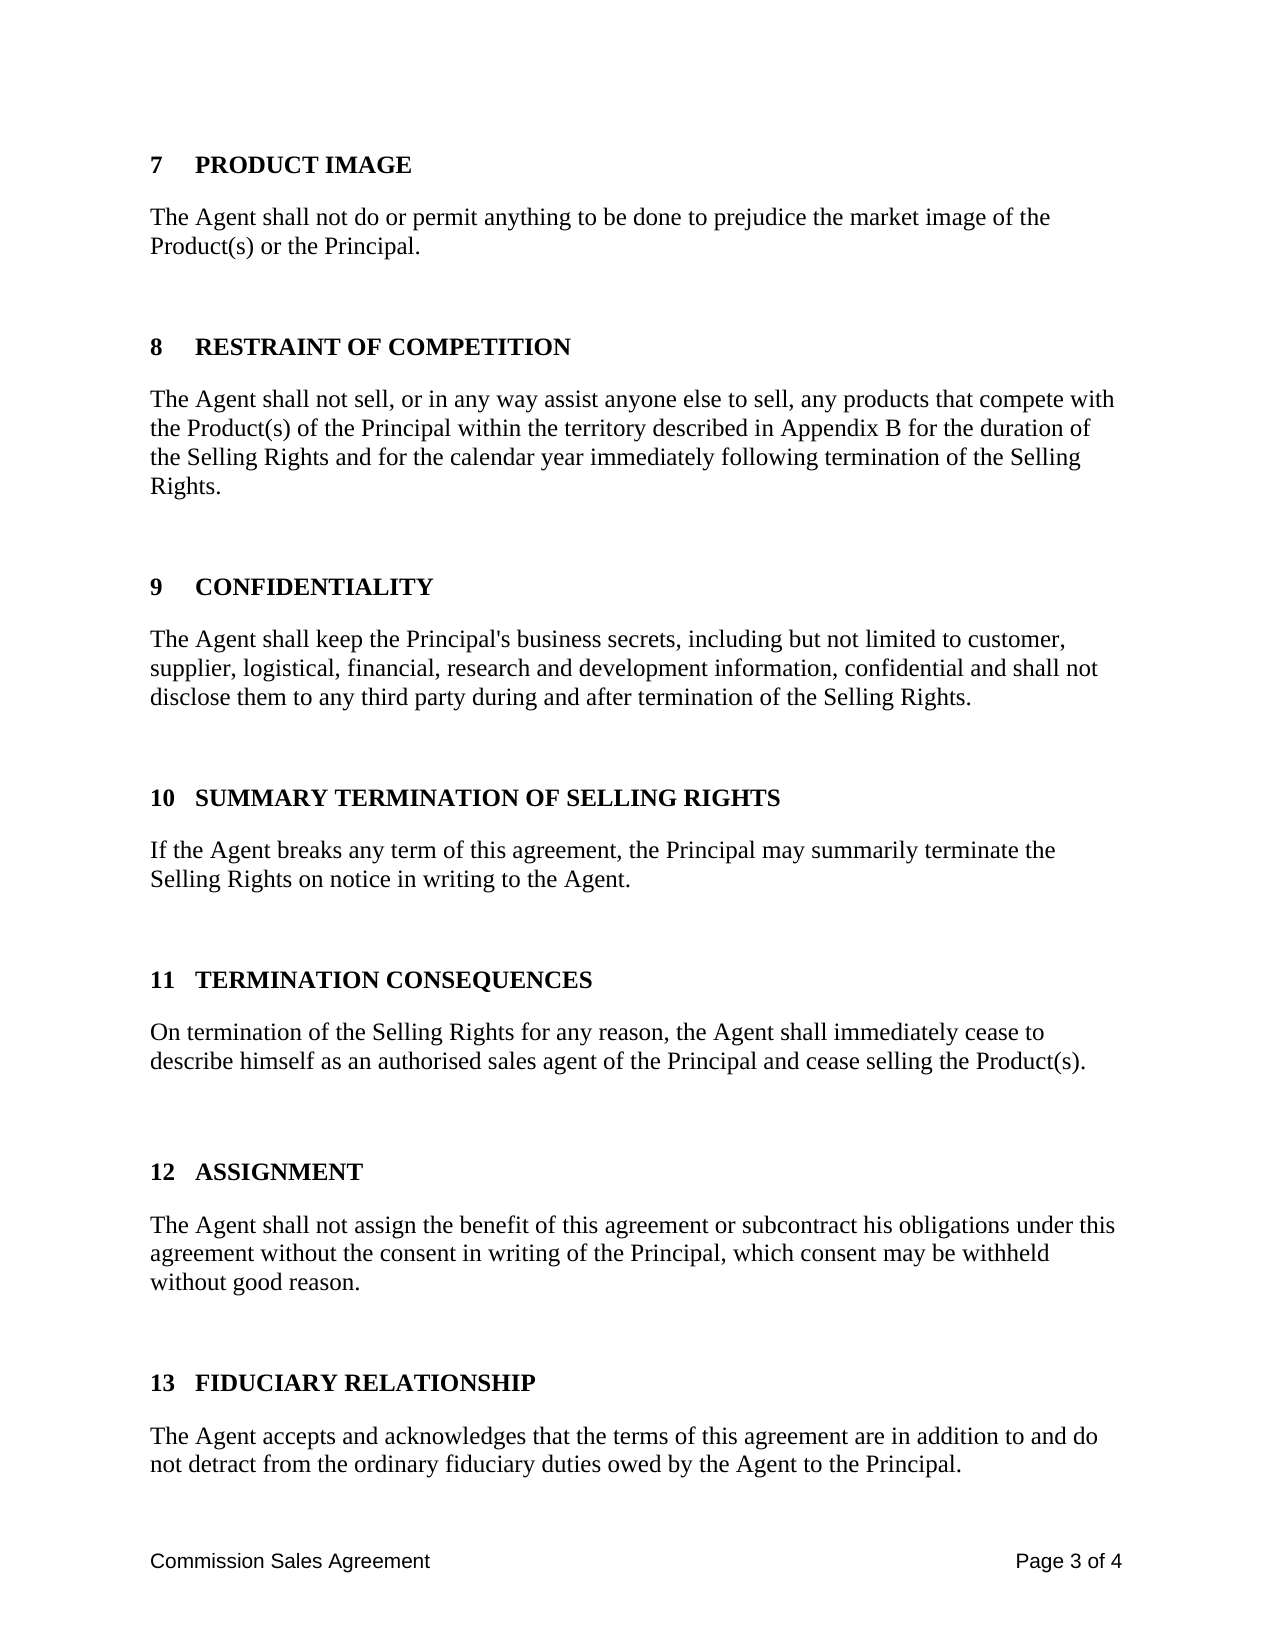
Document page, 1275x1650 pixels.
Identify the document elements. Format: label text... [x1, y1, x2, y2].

text If the Agent breaks any term of this agreement, the Principal may summarily terminate the Selling Rights on notice in writing to the Agent. [150, 835, 1125, 893]
subtitle SUMMARY TERMINATION OF SELLING RIGHTS [150, 783, 1125, 812]
text The Agent shall not do or permit anything to be done to prejudice the market image of the Product(s) or the Principal. [150, 202, 1125, 260]
text The Agent shall keep the Principal's business secrets, including but not limited to customer, supplier, logistical, financial, research and development information, confidential and shall not disclose them to any third party during and after termination of the Selling Rights. [150, 624, 1125, 711]
subtitle FIDUCIARY RELATIONSHIP [150, 1368, 1125, 1397]
subtitle ASSIGNMENT [150, 1157, 1125, 1186]
text On termination of the Selling Rights for any reason, the Agent shall immediately cease to describe himself as an authorised sales agent of the Principal and cease selling the Product(s). [150, 1017, 1125, 1075]
subtitle PRODUCT IMAGE [150, 150, 1125, 179]
text The Agent shall not assign the benefit of this agreement or subcontract his obligations under this agreement without the consent in writing of the Principal, which consent may be withheld without good reason. [150, 1210, 1125, 1296]
subtitle TERMINATION CONSEQUENCES [150, 965, 1125, 994]
subtitle RESTRAINT OF COMPETITION [150, 332, 1125, 361]
text The Agent shall not sell, or in any way assist anyone else to sell, any products that compete with the Product(s) of the Principal within the territory described in Appendix B for the duration of the Selling Rights and for the calendar year immediately following termination of the Selling Rights. [150, 384, 1125, 499]
text The Agent accepts and acknowledges that the terms of this agreement are in addition to and do not detract from the ordinary fiduciary duties owed by the Agent to the Principal. [150, 1421, 1125, 1478]
subtitle CONFIDENTIALITY [150, 572, 1125, 601]
